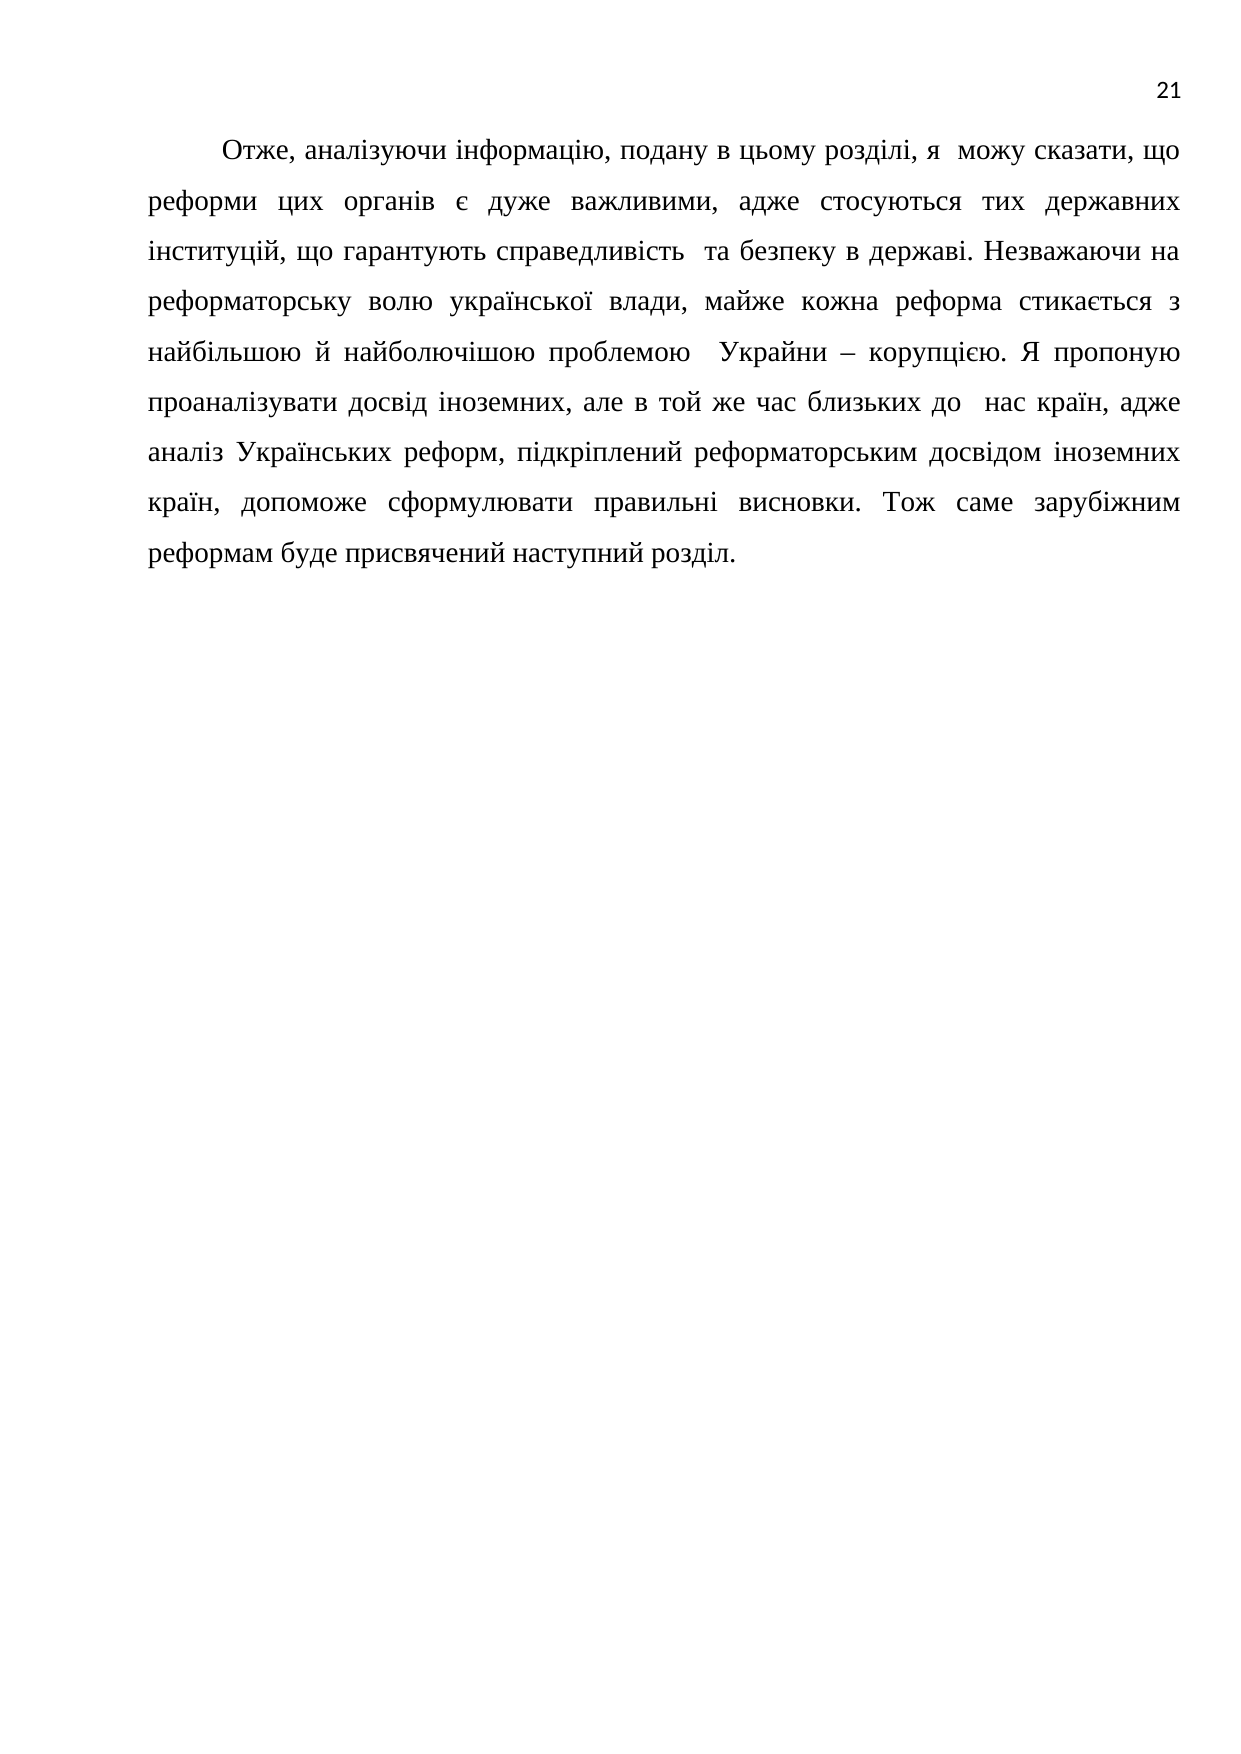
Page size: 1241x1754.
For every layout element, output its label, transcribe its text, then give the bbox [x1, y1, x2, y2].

text Отже, аналізуючи інформацію, подану в цьому розділі, я можу сказати, що реформи цих органів є дуже важливими, адже стосуються тих державних інституцій, що гарантують справедливість та безпеку в державі. Незважаючи на реформаторську волю української влади, майже кожна реформа стикається з найбільшою й найболючішою проблемою Украйни – корупцією. Я пропоную проаналізувати досвід іноземних, але в той же час близьких до нас країн, адже аналіз Українських реформ, підкріплений реформаторським досвідом іноземних країн, допоможе сформулювати правильні висновки. Тож саме зарубіжним реформам буде присвячений наступний розділ. [148, 132, 1181, 568]
